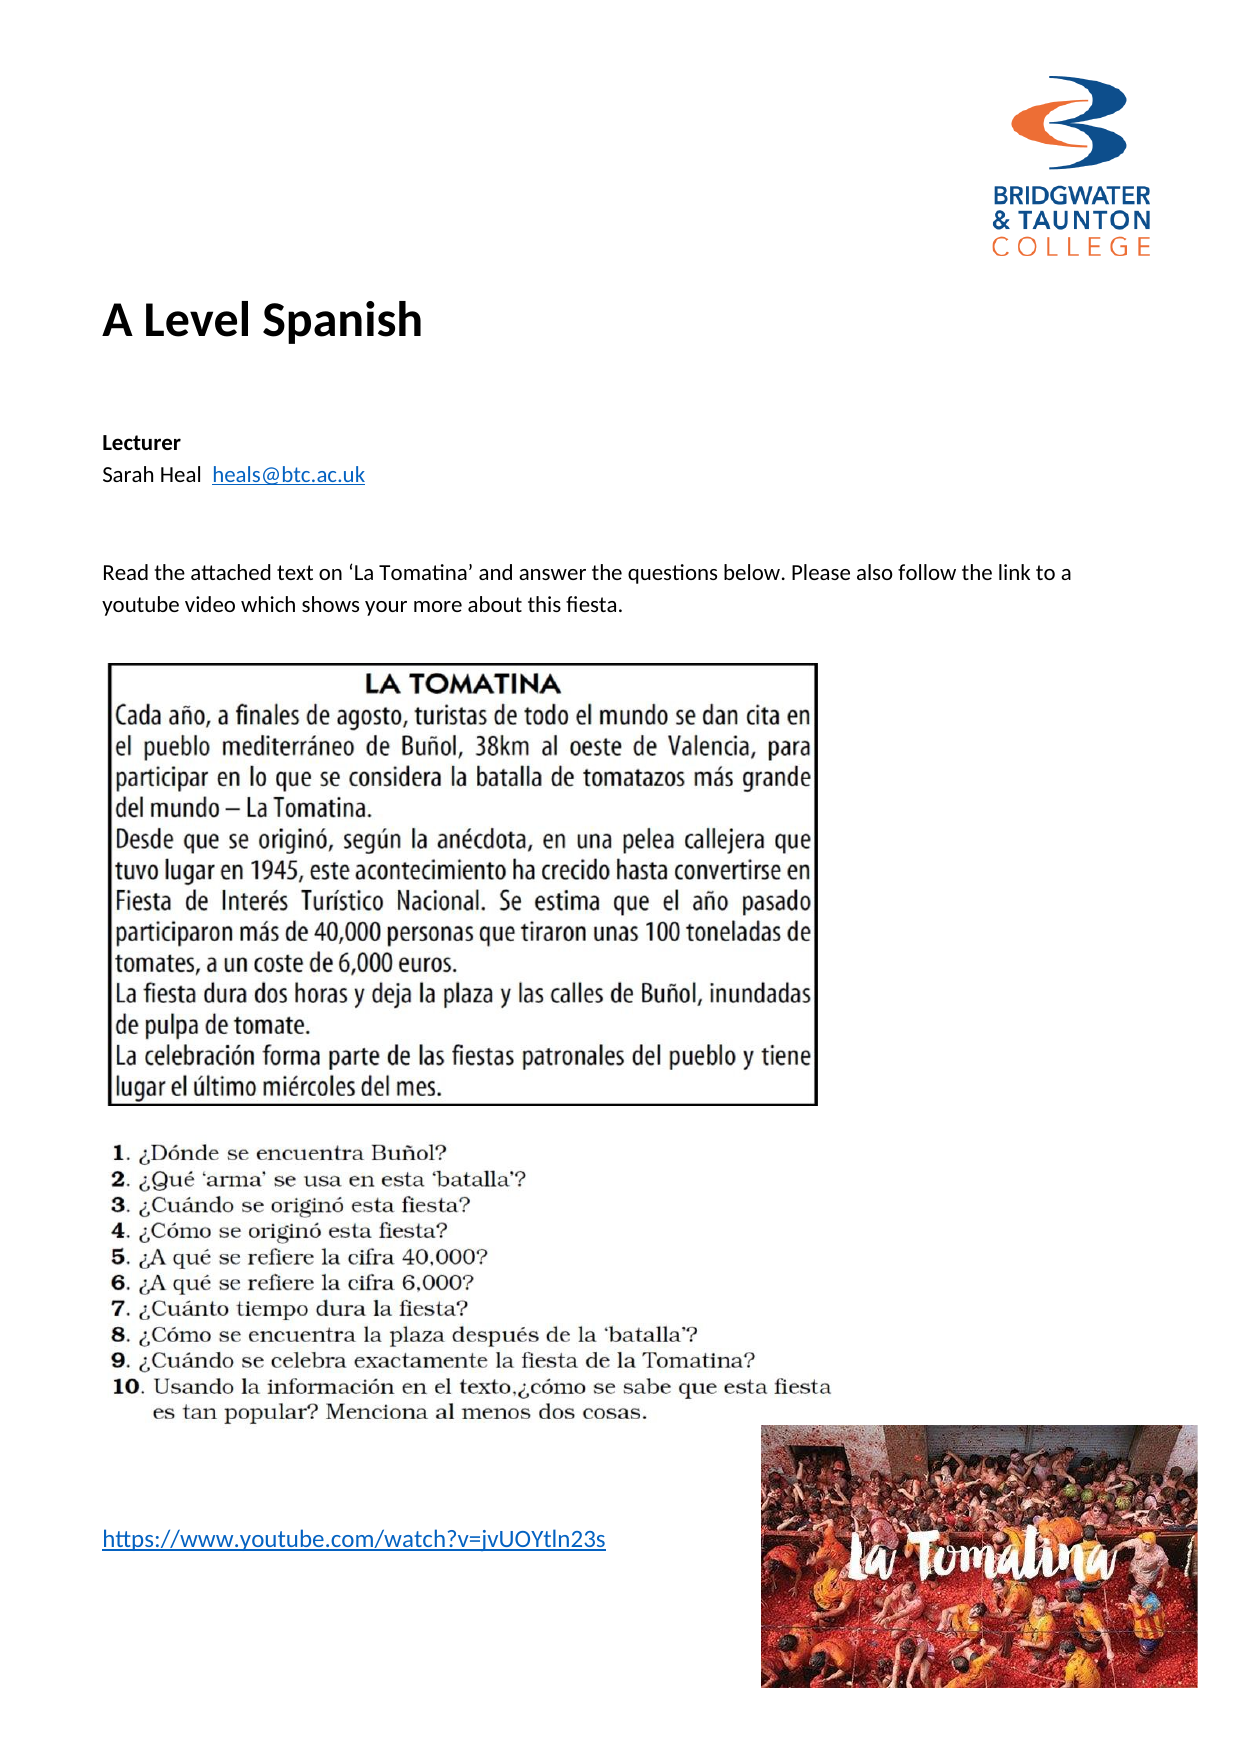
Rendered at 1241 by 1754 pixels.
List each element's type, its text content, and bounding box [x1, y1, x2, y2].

text A Level Spanish [102, 287, 1123, 348]
picture [107, 663, 818, 1106]
text https://www.youtube.com/watch?v=jvUOYtln23s [102, 1523, 761, 1554]
text Lecturer Sarah Heal heals@btc.ac.uk [102, 428, 1123, 488]
picture [107, 1135, 1198, 1688]
picture [992, 76, 1150, 256]
text Read the attached text on ‘La Tomatina’ and answer the questions below. Please also follow the link to a youtube video which shows your more about this fiesta. [102, 558, 1123, 618]
